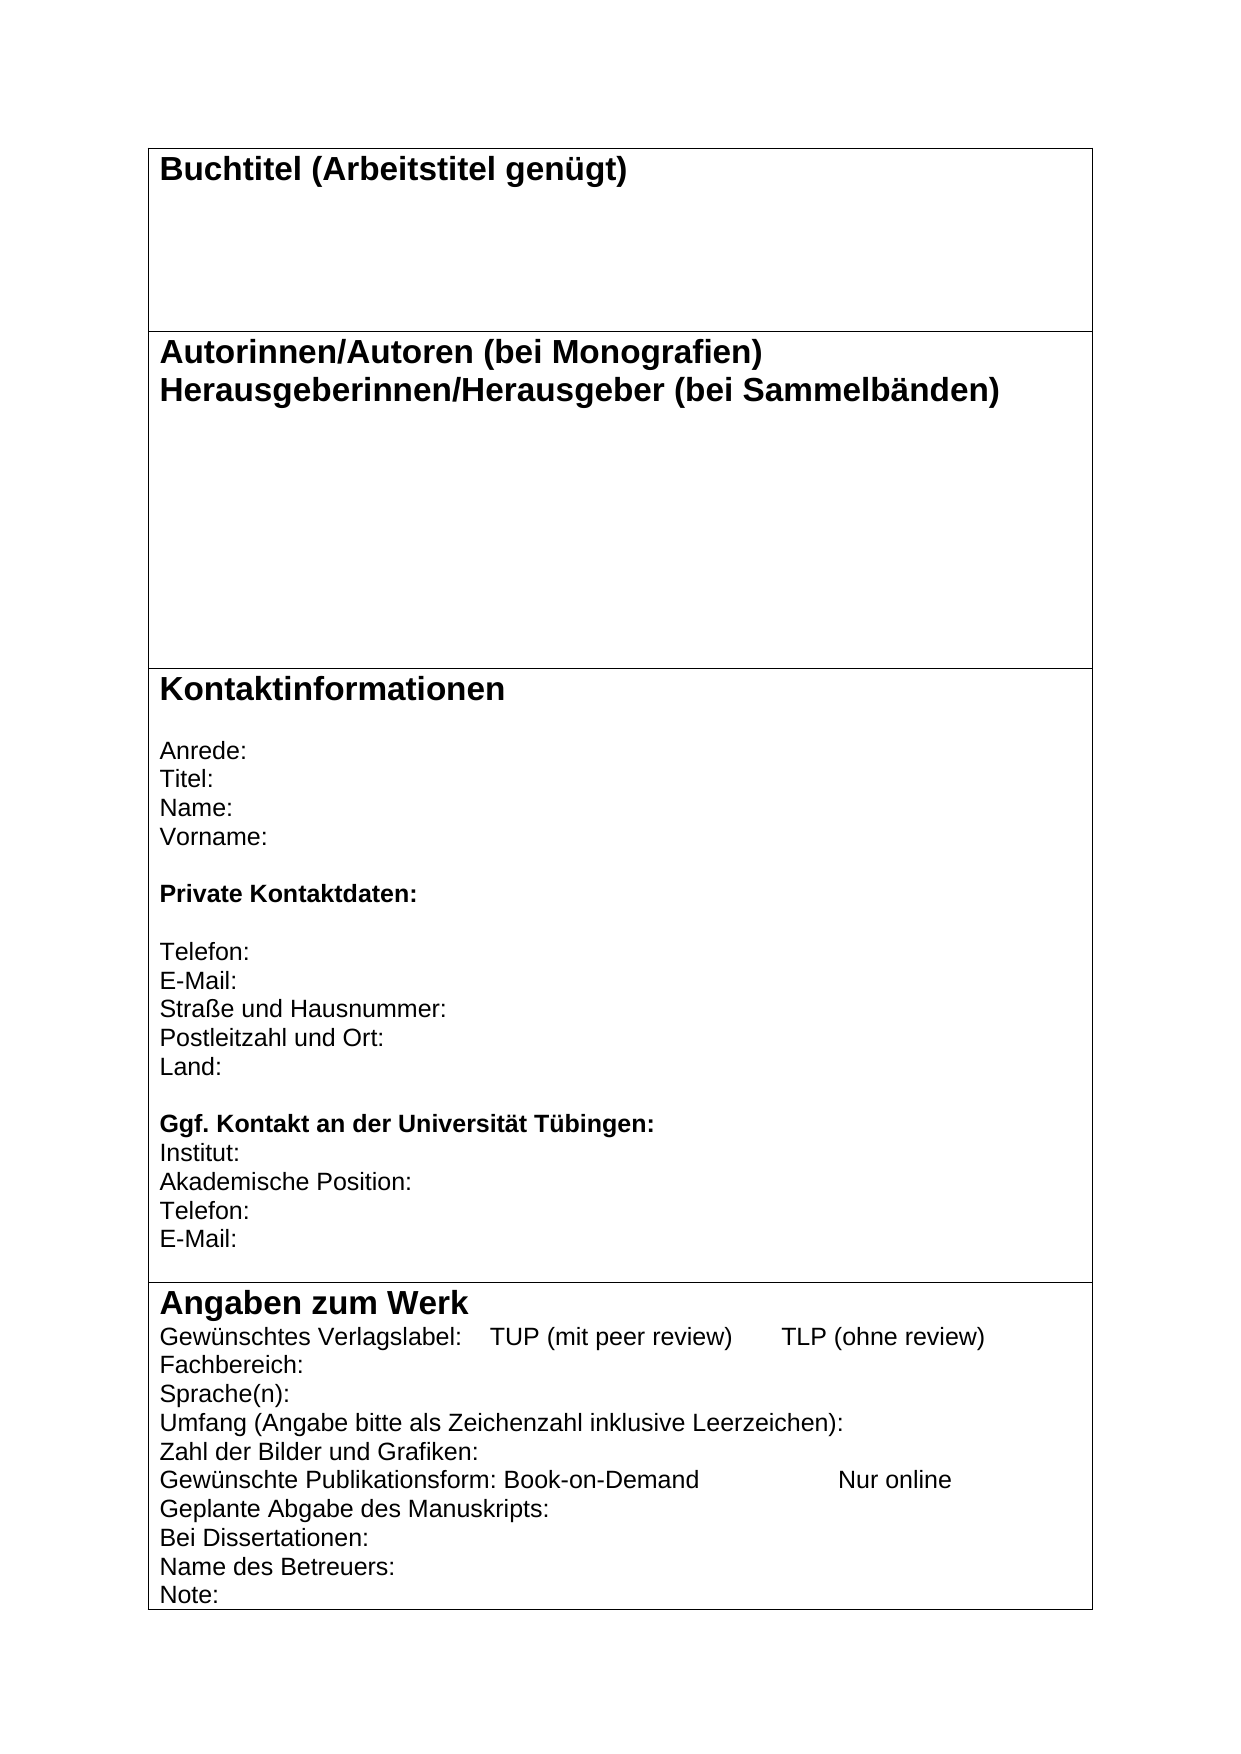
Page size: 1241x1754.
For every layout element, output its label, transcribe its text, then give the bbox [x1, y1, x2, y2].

table_header Buchtitel (Arbeitstitel genügt) [149, 149, 1092, 331]
table_cell Angaben zum Werk Gewünschtes Verlagslabel: TUP (mit peer review) TLP (ohne review) Fachbereich: Sprache(n): Umfang (Angabe bitte als Zeichenzahl inklusive Leerzeichen): Zahl der Bilder und Grafiken: Gewünschte Publikationsform: Book-on-Demand Nur online Geplante Abgabe des Manuskripts: Bei Dissertationen: Name des Betreuers: Note: [149, 1283, 1092, 1609]
table_cell Autorinnen/Autoren (bei Monografien) Herausgeberinnen/Herausgeber (bei Sammelbänden) [149, 332, 1092, 667]
table_cell Kontaktinformationen Anrede: Titel: Name: Vorname: Private Kontaktdaten: Telefon: E-Mail: Straße und Hausnummer: Postleitzahl und Ort: Land: Ggf. Kontakt an der Universität Tübingen: Institut: Akademische Position: Telefon: E-Mail: [149, 669, 1092, 1282]
